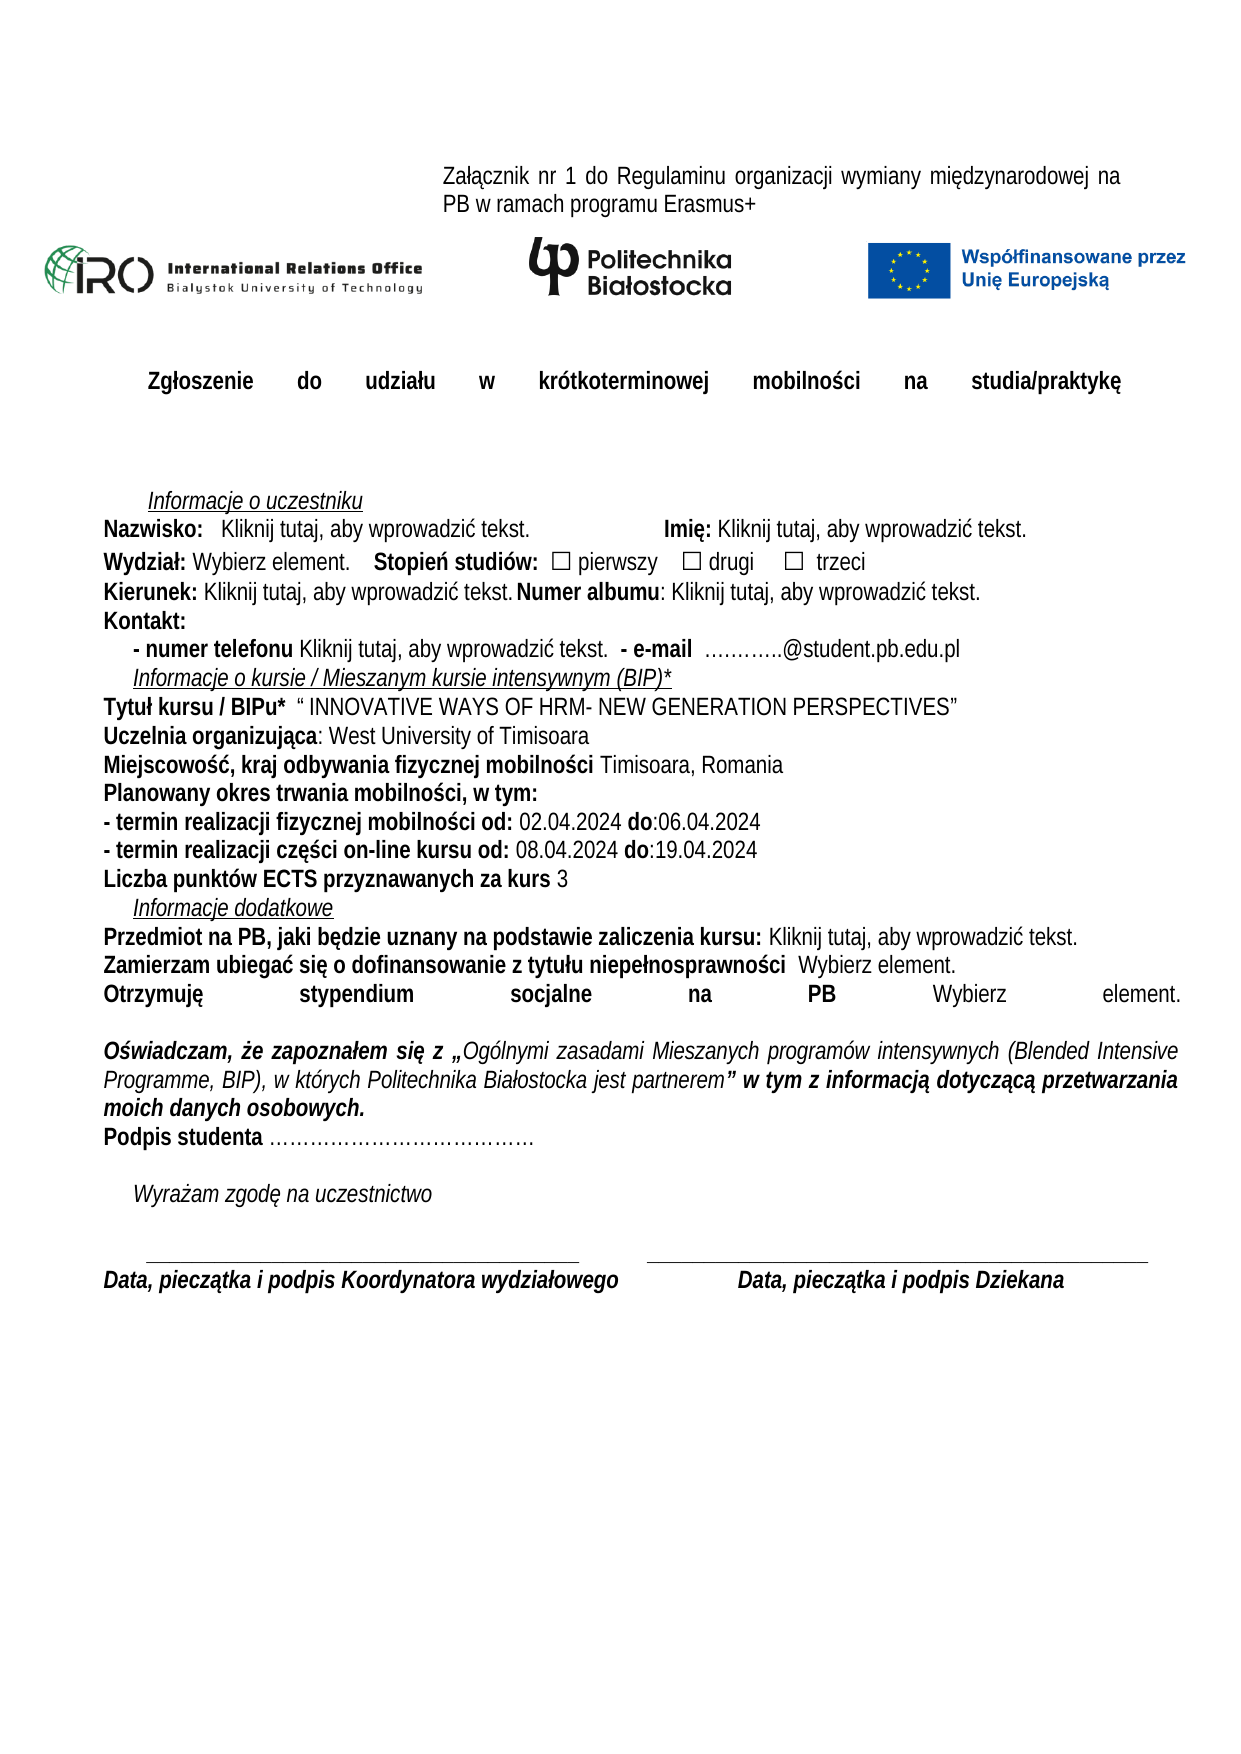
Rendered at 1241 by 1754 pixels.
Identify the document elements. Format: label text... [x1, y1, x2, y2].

text Przedmiot na PB, jaki będzie uznany na podstawie zaliczenia kursu: [103, 921, 1181, 950]
subtitle Informacje o uczestniku [148, 486, 1122, 514]
text Data, pieczątka i podpis Koordynatora wydziałowego Data, pieczątka i podpis Dziekana [103, 1265, 1181, 1294]
text Otrzymuję stypendium socjalne na PB Oświadczam, że zapoznałem się z „Ogólnymi zasadami Mieszanych programów intensywnych (Blended Intensive Programme, BIP), w których Politechnika Białostocka jest partnerem” w tym z informacją dotyczącą przetwarzania moich danych osobowych. [103, 979, 1181, 1122]
text Zamierzam ubiegać się o dofinansowanie z tytułu niepełnosprawności [103, 950, 1181, 979]
text Tytuł kursu / BIPu* [103, 692, 1181, 721]
text Miejscowość, kraj odbywania fizycznej mobilności [103, 749, 1181, 778]
text Liczba punktów ECTS przyznawanych za kurs [103, 864, 1181, 893]
text Wyrażam zgodę na uczestnictwo [103, 1151, 1181, 1208]
text Kierunek: Numer albumu: [103, 577, 1181, 606]
text Wydział: Stopień studiów: pierwszy drugi trzeci [103, 543, 1181, 577]
picture [864, 239, 1210, 302]
text Planowany okres trwania mobilności, w tym: [103, 778, 1181, 807]
text Załącznik nr 1 do Regulaminu organizacji wymiany międzynarodowej na PB w ramach programu Erasmus+ [443, 161, 1122, 218]
text - termin realizacji części on-line kursu od: do: [103, 836, 1181, 864]
picture [27, 235, 439, 309]
text Informacje o kursie / Mieszanym kursie intensywnym (BIP)* [133, 663, 1181, 692]
subtitle Zgłoszenie do udziału w krótkoterminowej mobilności na studia/praktykę [148, 366, 1122, 428]
picture [506, 218, 758, 321]
text Informacje dodatkowe [133, 893, 1181, 921]
text Uczelnia organizująca: [103, 721, 1181, 749]
text - termin realizacji fizycznej mobilności od: do: [103, 807, 1181, 836]
text Kontakt: - numer telefonu - e-mail [103, 606, 1181, 663]
text ______________________________________ ____________________________________________ [148, 1237, 1181, 1265]
text Podpis studenta ………………………………… [103, 1122, 1181, 1151]
text Nazwisko: Imię: [103, 514, 1181, 543]
